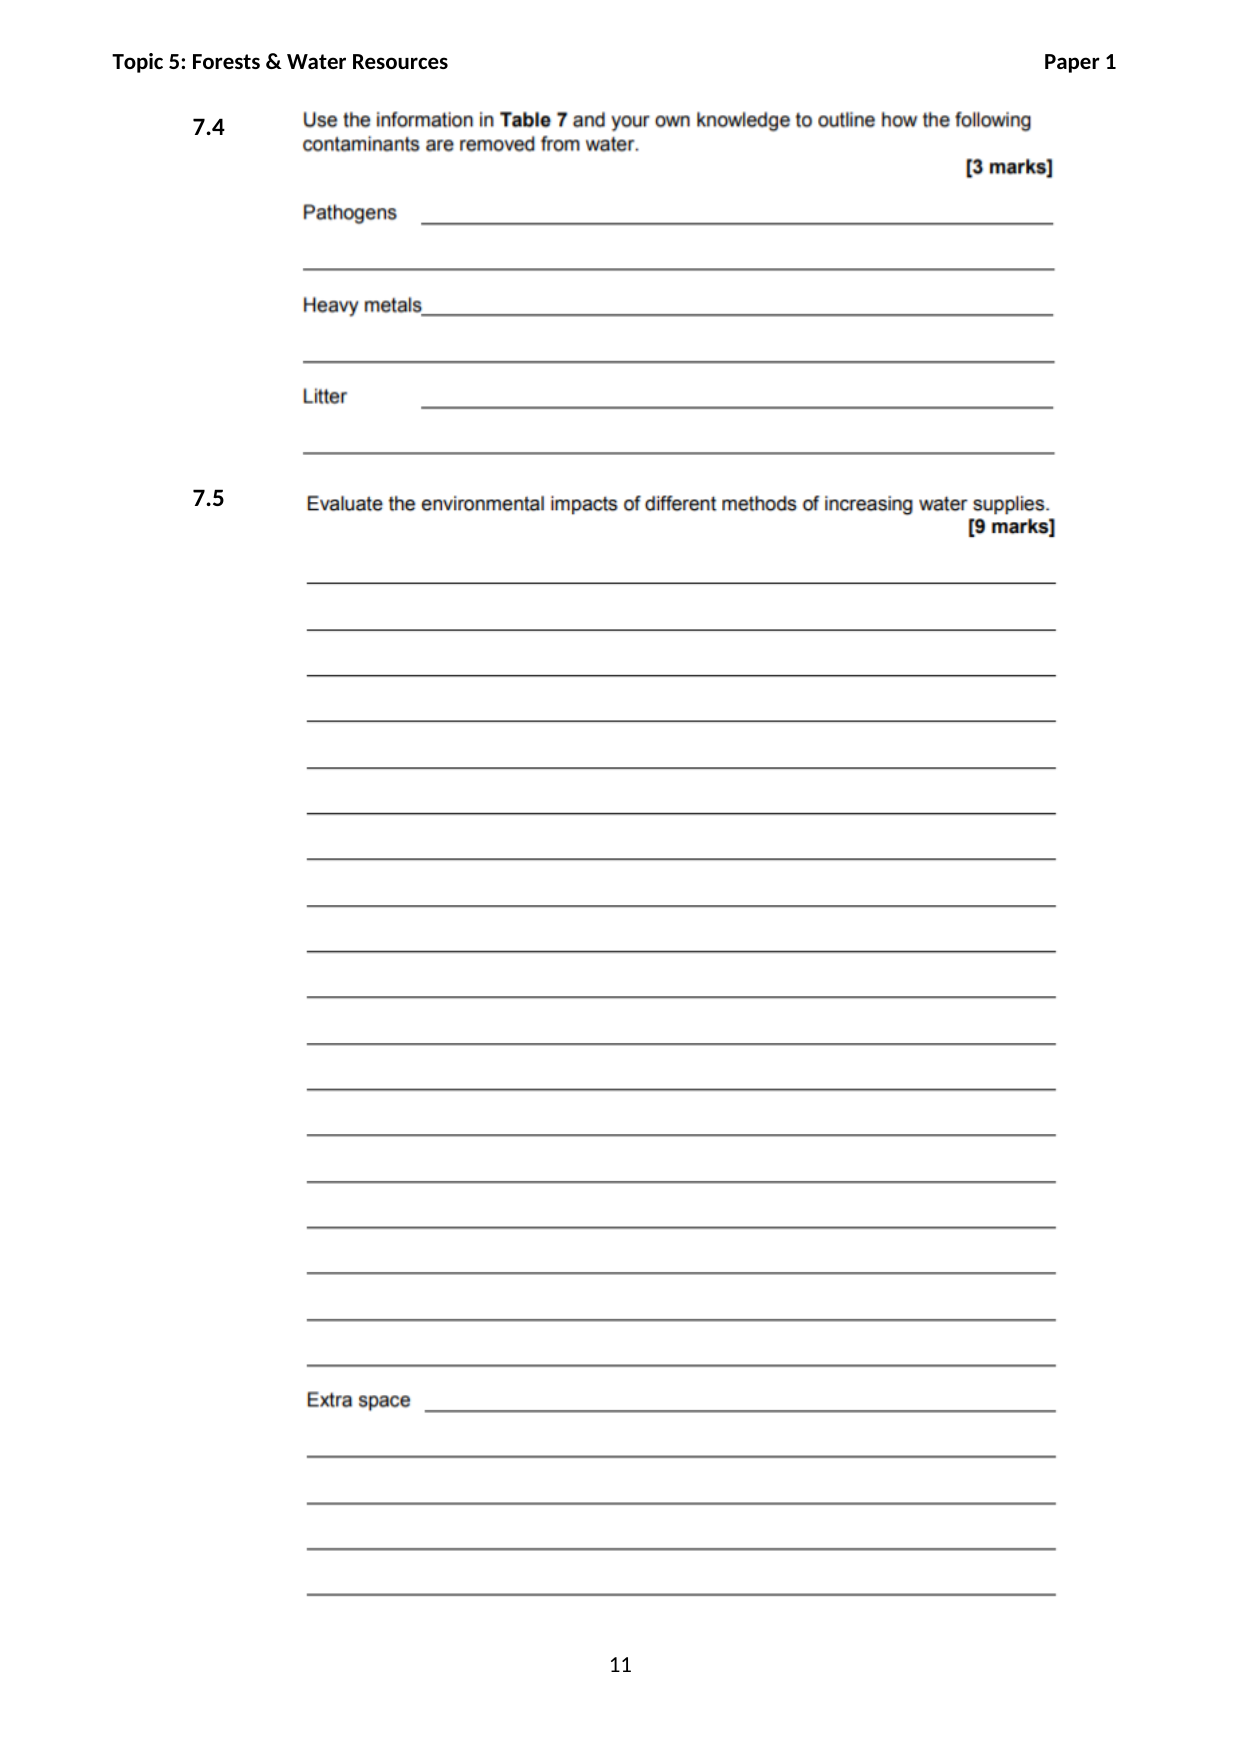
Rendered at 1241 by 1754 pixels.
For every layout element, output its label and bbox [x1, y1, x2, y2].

picture [177, 103, 1063, 467]
picture [177, 485, 1063, 1607]
